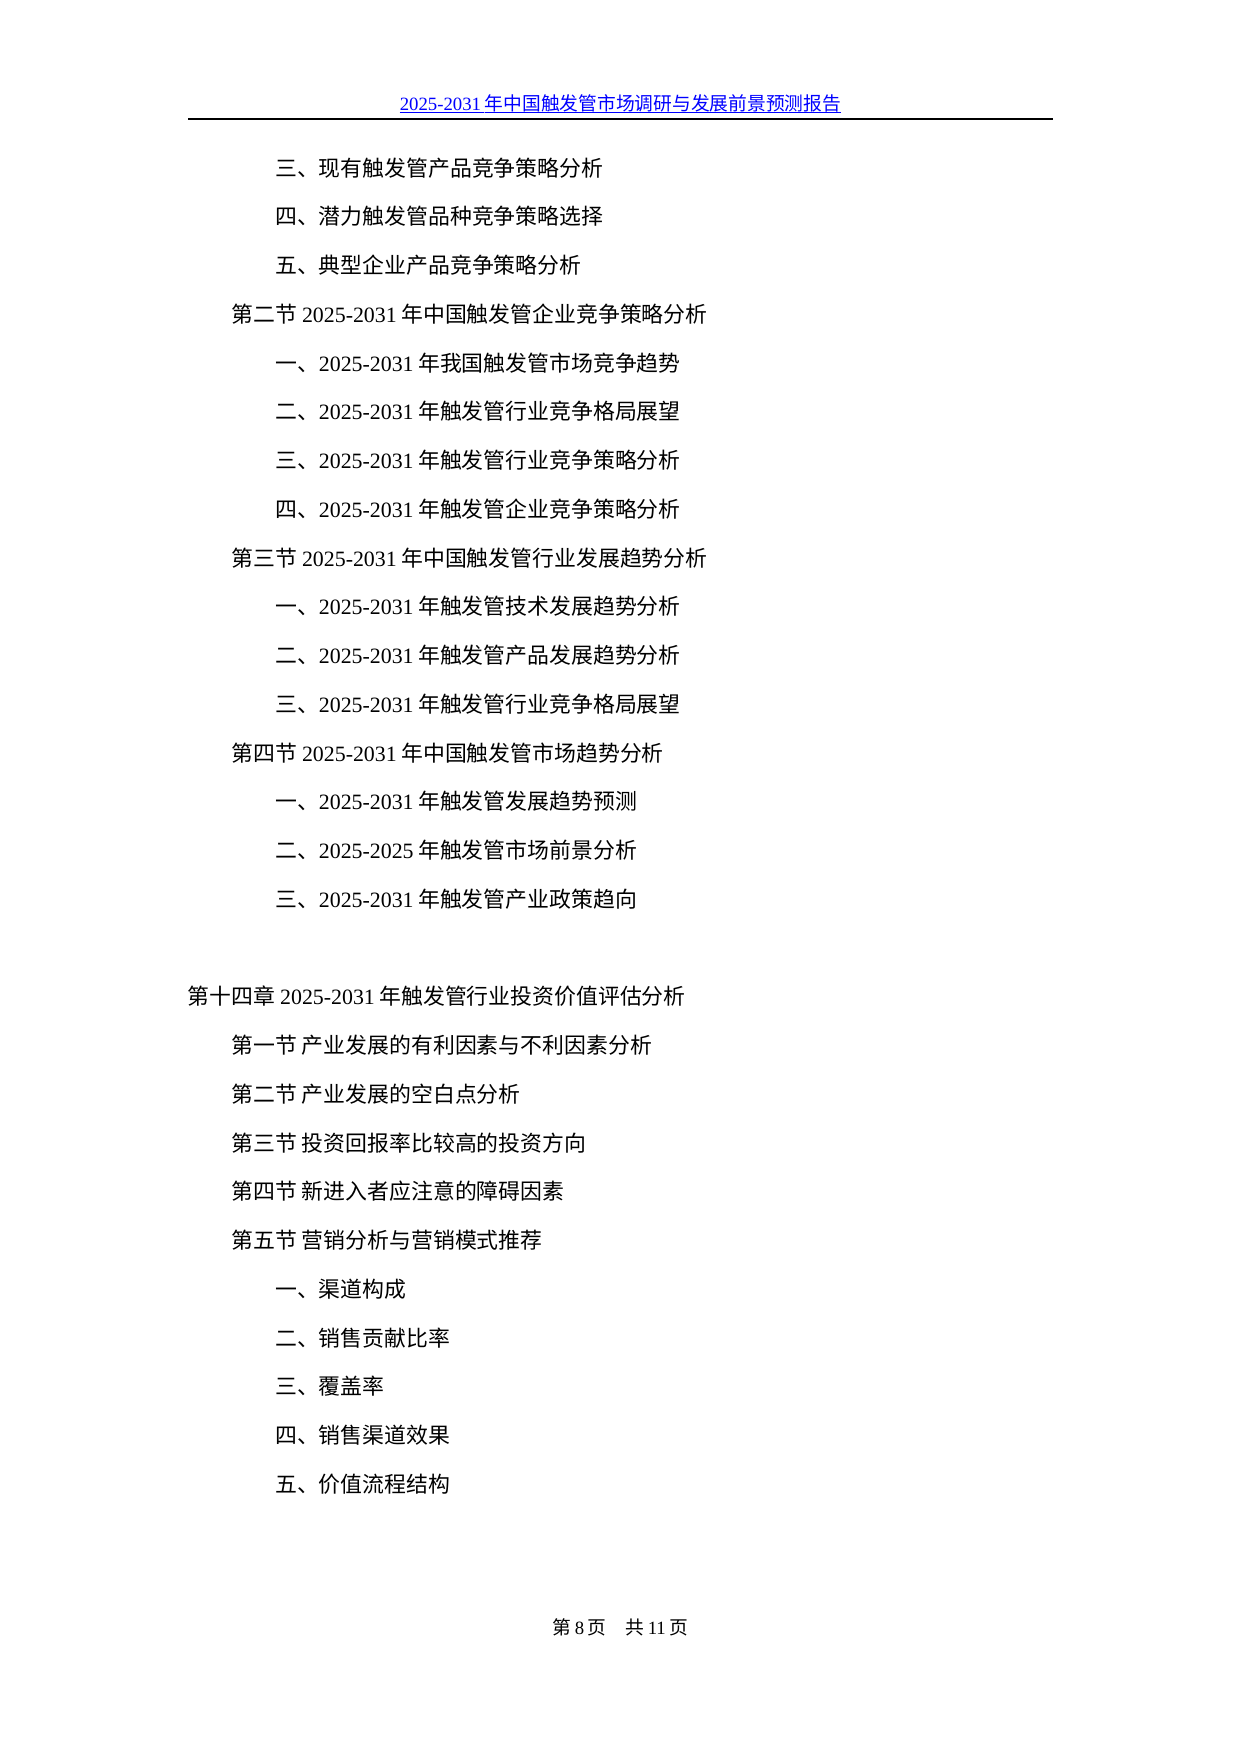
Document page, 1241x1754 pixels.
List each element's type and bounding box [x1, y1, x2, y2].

text [187, 150, 1053, 1499]
